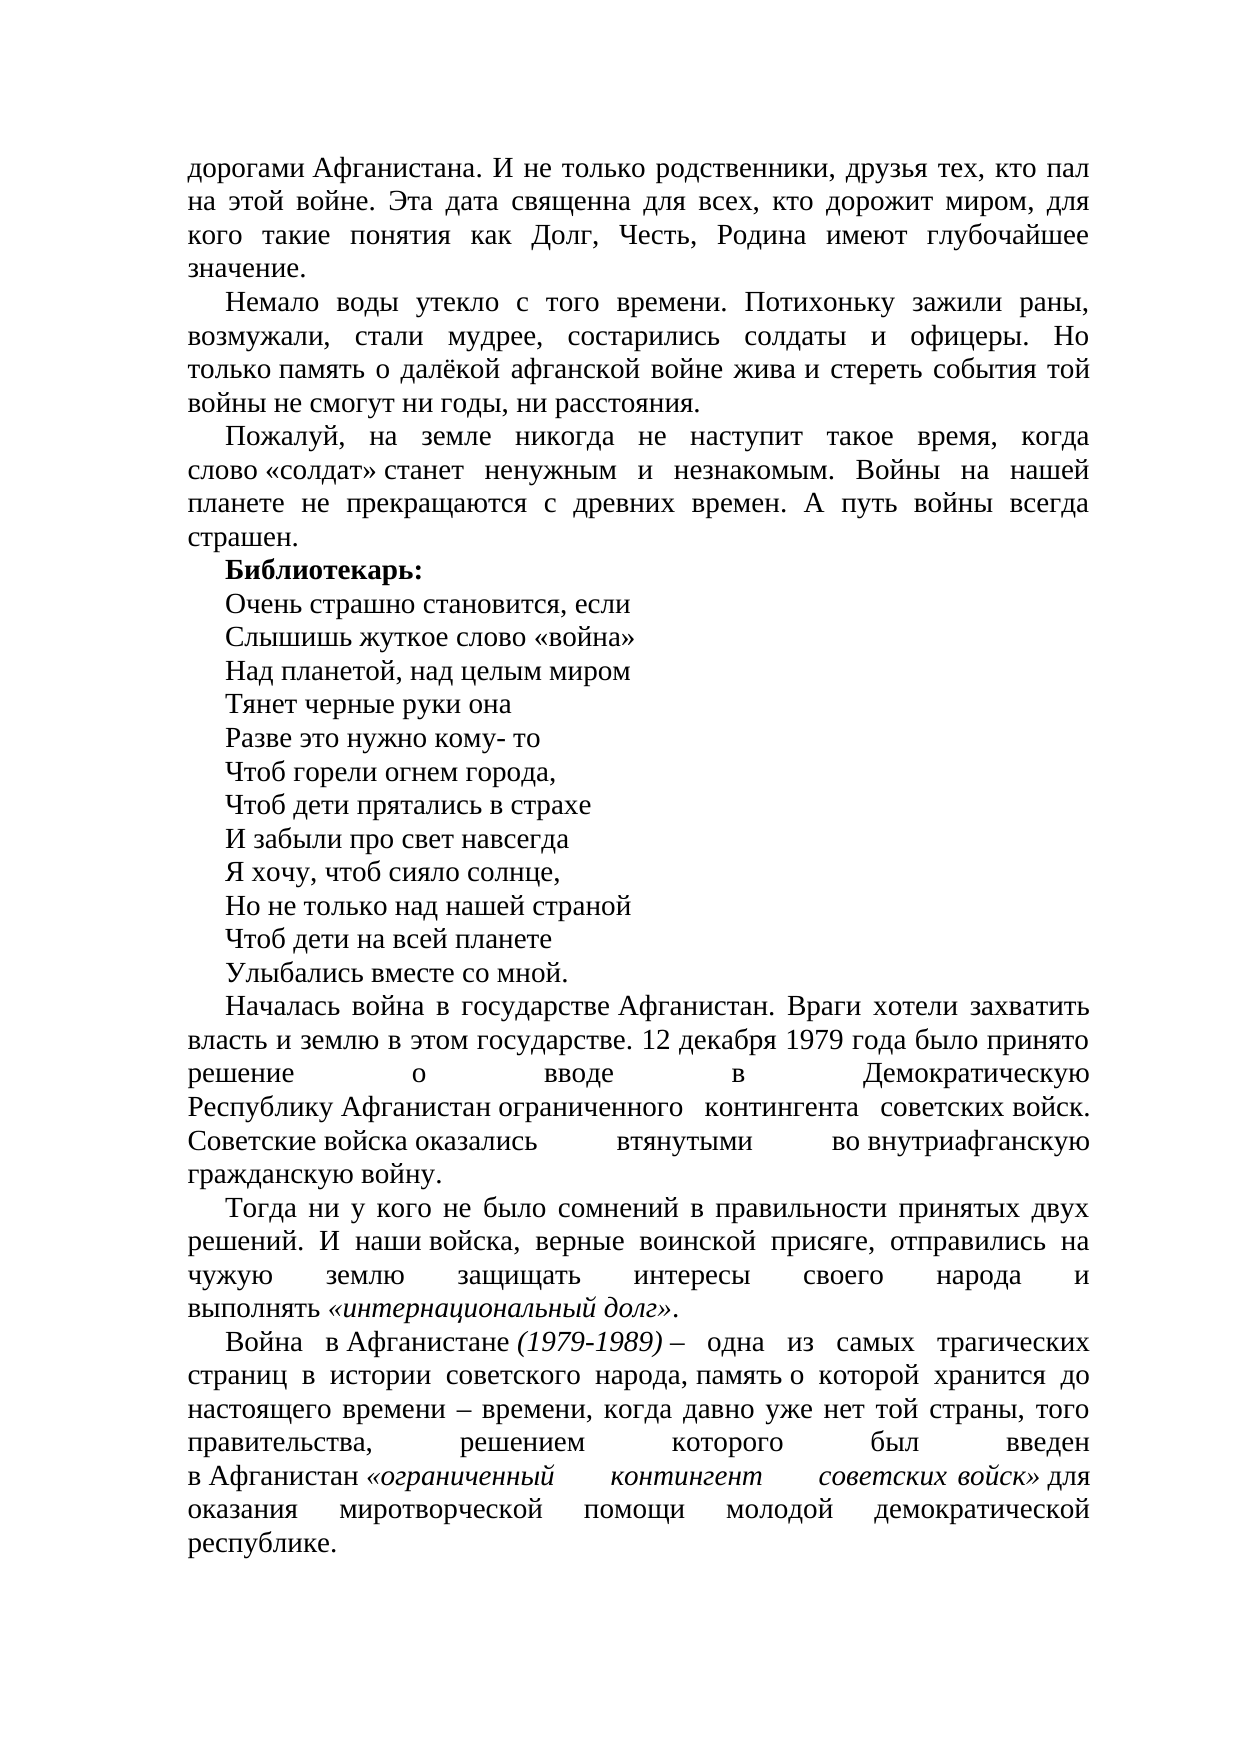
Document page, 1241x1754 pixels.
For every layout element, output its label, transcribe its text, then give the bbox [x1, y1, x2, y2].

text Война в Афганистане (1979-1989) – одна из самых трагических страниц в истории советского народа, память о которой хранится до настоящего времени – времени, когда давно уже нет той страны, того правительства, решением которого был введен в Афганистан «ограниченный контингент советских войск» для оказания миротворческой помощи молодой демократической республике. [187, 1324, 1090, 1559]
text Пожалуй, на земле никогда не наступит такое время, когда слово «солдат» станет ненужным и незнакомым. Войны на нашей планете не прекращаются с древних времен. А путь войны всегда страшен. [187, 418, 1090, 552]
text Чтоб горели огнем города, [187, 754, 1090, 787]
text Улыбались вместе со мной. [187, 955, 1090, 988]
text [187, 150, 1090, 284]
text И забыли про свет навсегда [187, 821, 1090, 854]
text Началась война в государстве Афганистан. Враги хотели захватить власть и землю в этом государстве. 12 декабря 1979 года было принято решение о вводе в Демократическую Республику Афганистан ограниченного контингента советских войск. Советские войска оказались втянутыми во внутриафганскую гражданскую войну. [187, 988, 1090, 1190]
text Очень страшно становится, если [187, 586, 1090, 619]
text Немало воды утекло с того времени. Потихоньку зажили раны, возмужали, стали мудрее, состарились солдаты и офицеры. Но только память о далёкой афганской войне жива и стереть события той войны не смогут ни годы, ни расстояния. [187, 284, 1090, 418]
text Чтоб дети прятались в страхе [187, 787, 1090, 821]
text Я хочу, чтоб сияло солнце, [187, 854, 1090, 888]
text Над планетой, над целым миром [187, 653, 1090, 687]
text Слышишь жуткое слово «война» [187, 619, 1090, 653]
text Тогда ни у кого не было сомнений в правильности принятых двух решений. И наши войска, верные воинской присяге, отправились на чужую землю защищать интересы своего народа и выполнять «интернациональный долг». [187, 1190, 1090, 1324]
text Тянет черные руки она [187, 687, 1090, 720]
text Библиотекарь: [187, 552, 1090, 586]
text Разве это нужно кому- то [187, 720, 1090, 754]
text Но не только над нашей страной [187, 888, 1090, 921]
text Чтоб дети на всей планете [187, 921, 1090, 955]
